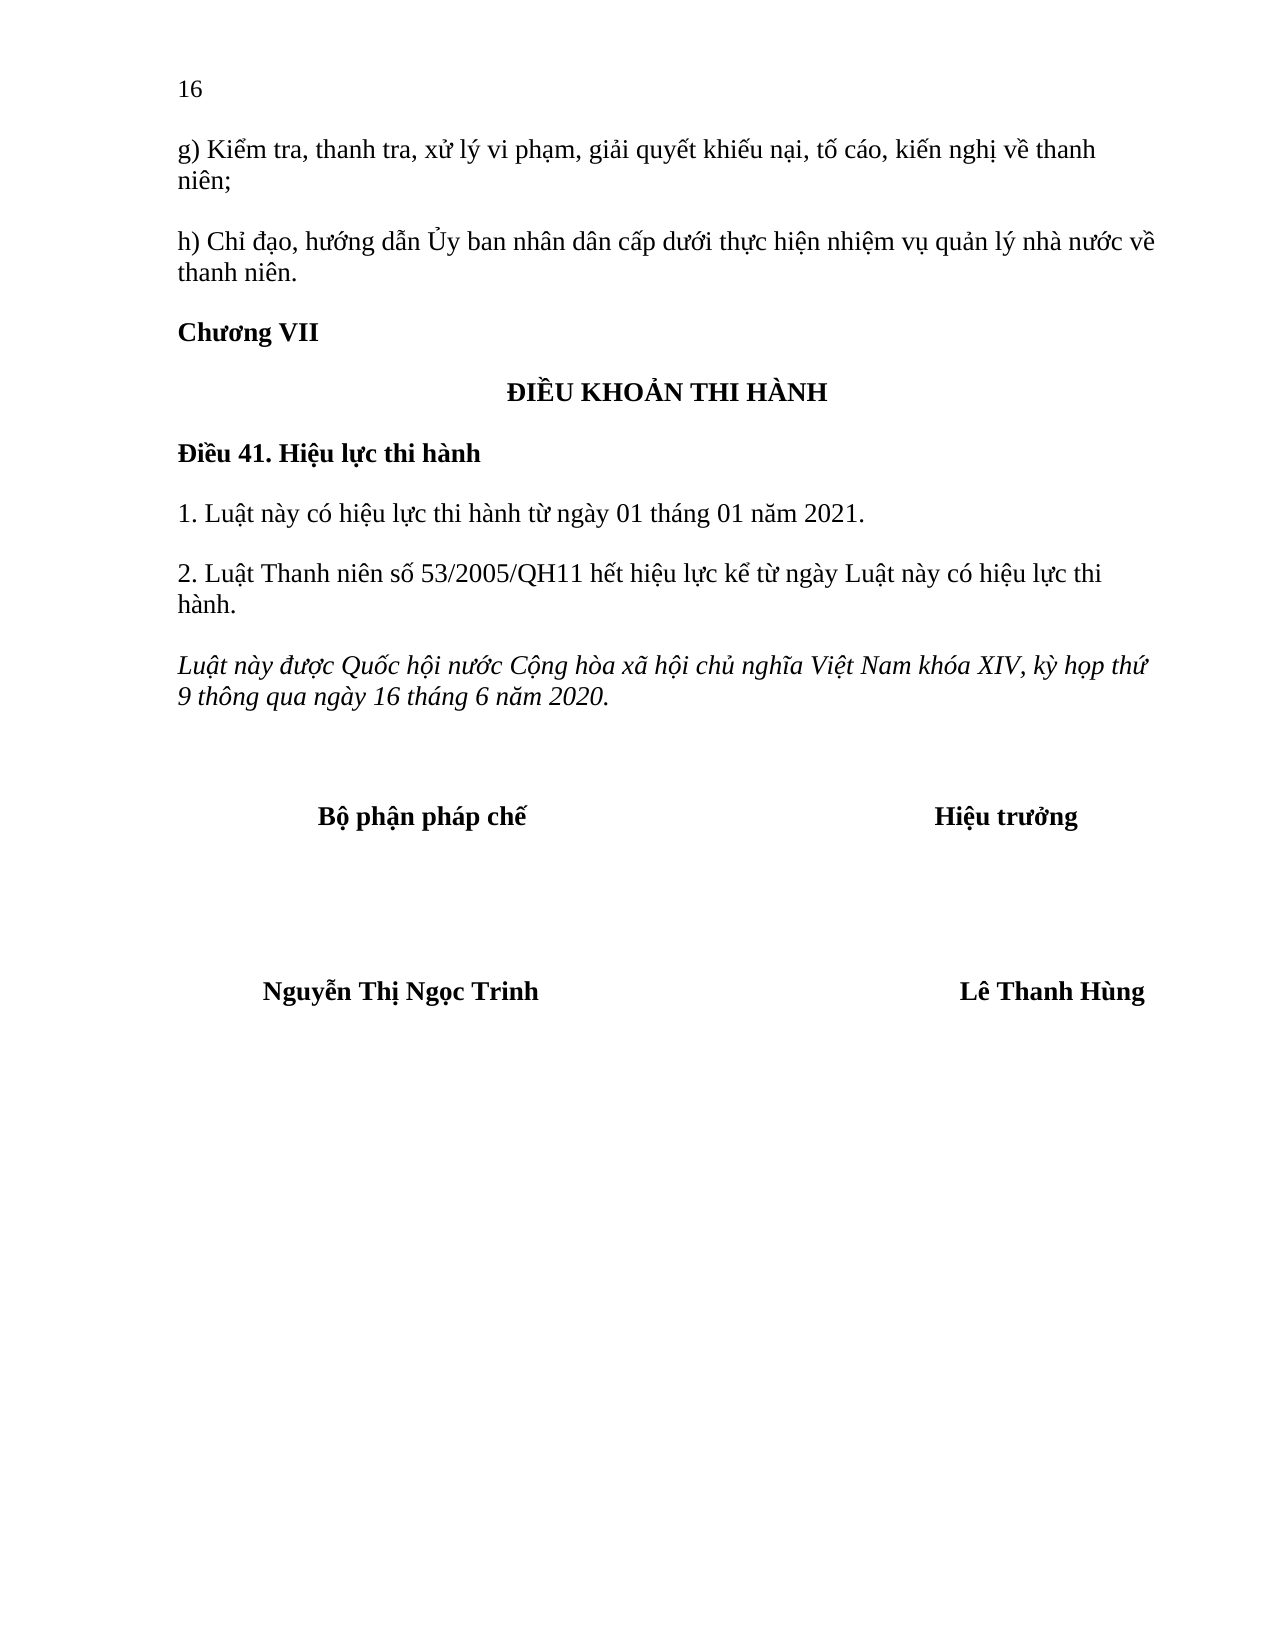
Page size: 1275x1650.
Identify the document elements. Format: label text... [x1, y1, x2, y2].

text g) Kiểm tra, thanh tra, xử lý vi phạm, giải quyết khiếu nại, tố cáo, kiến nghị về thanh niên; [177, 133, 1157, 195]
table_header Bộ phận pháp chế [177, 801, 666, 975]
text Luật này được Quốc hội nước Cộng hòa xã hội chủ nghĩa Việt Nam khóa XIV, kỳ họp thứ 9 thông qua ngày 16 tháng 6 năm 2020. [177, 649, 1157, 711]
table_cell Lê Thanh Hùng [666, 975, 1156, 1062]
text 1. Luật này có hiệu lực thi hành từ ngày 01 tháng 01 năm 2021. [177, 497, 1157, 528]
text h) Chỉ đạo, hướng dẫn Ủy ban nhân dân cấp dưới thực hiện nhiệm vụ quản lý nhà nước về thanh niên. [177, 224, 1157, 287]
text 2. Luật Thanh niên số 53/2005/QH11 hết hiệu lực kể từ ngày Luật này có hiệu lực thi hành. [177, 557, 1157, 619]
text ĐIỀU KHOẢN THI HÀNH [177, 376, 1157, 407]
text Chương VII [177, 316, 1157, 347]
text Điều 41. Hiệu lực thi hành [177, 437, 1157, 468]
table_header Hiệu trưởng [666, 801, 1156, 975]
table_cell Nguyễn Thị Ngọc Trinh [177, 975, 666, 1062]
